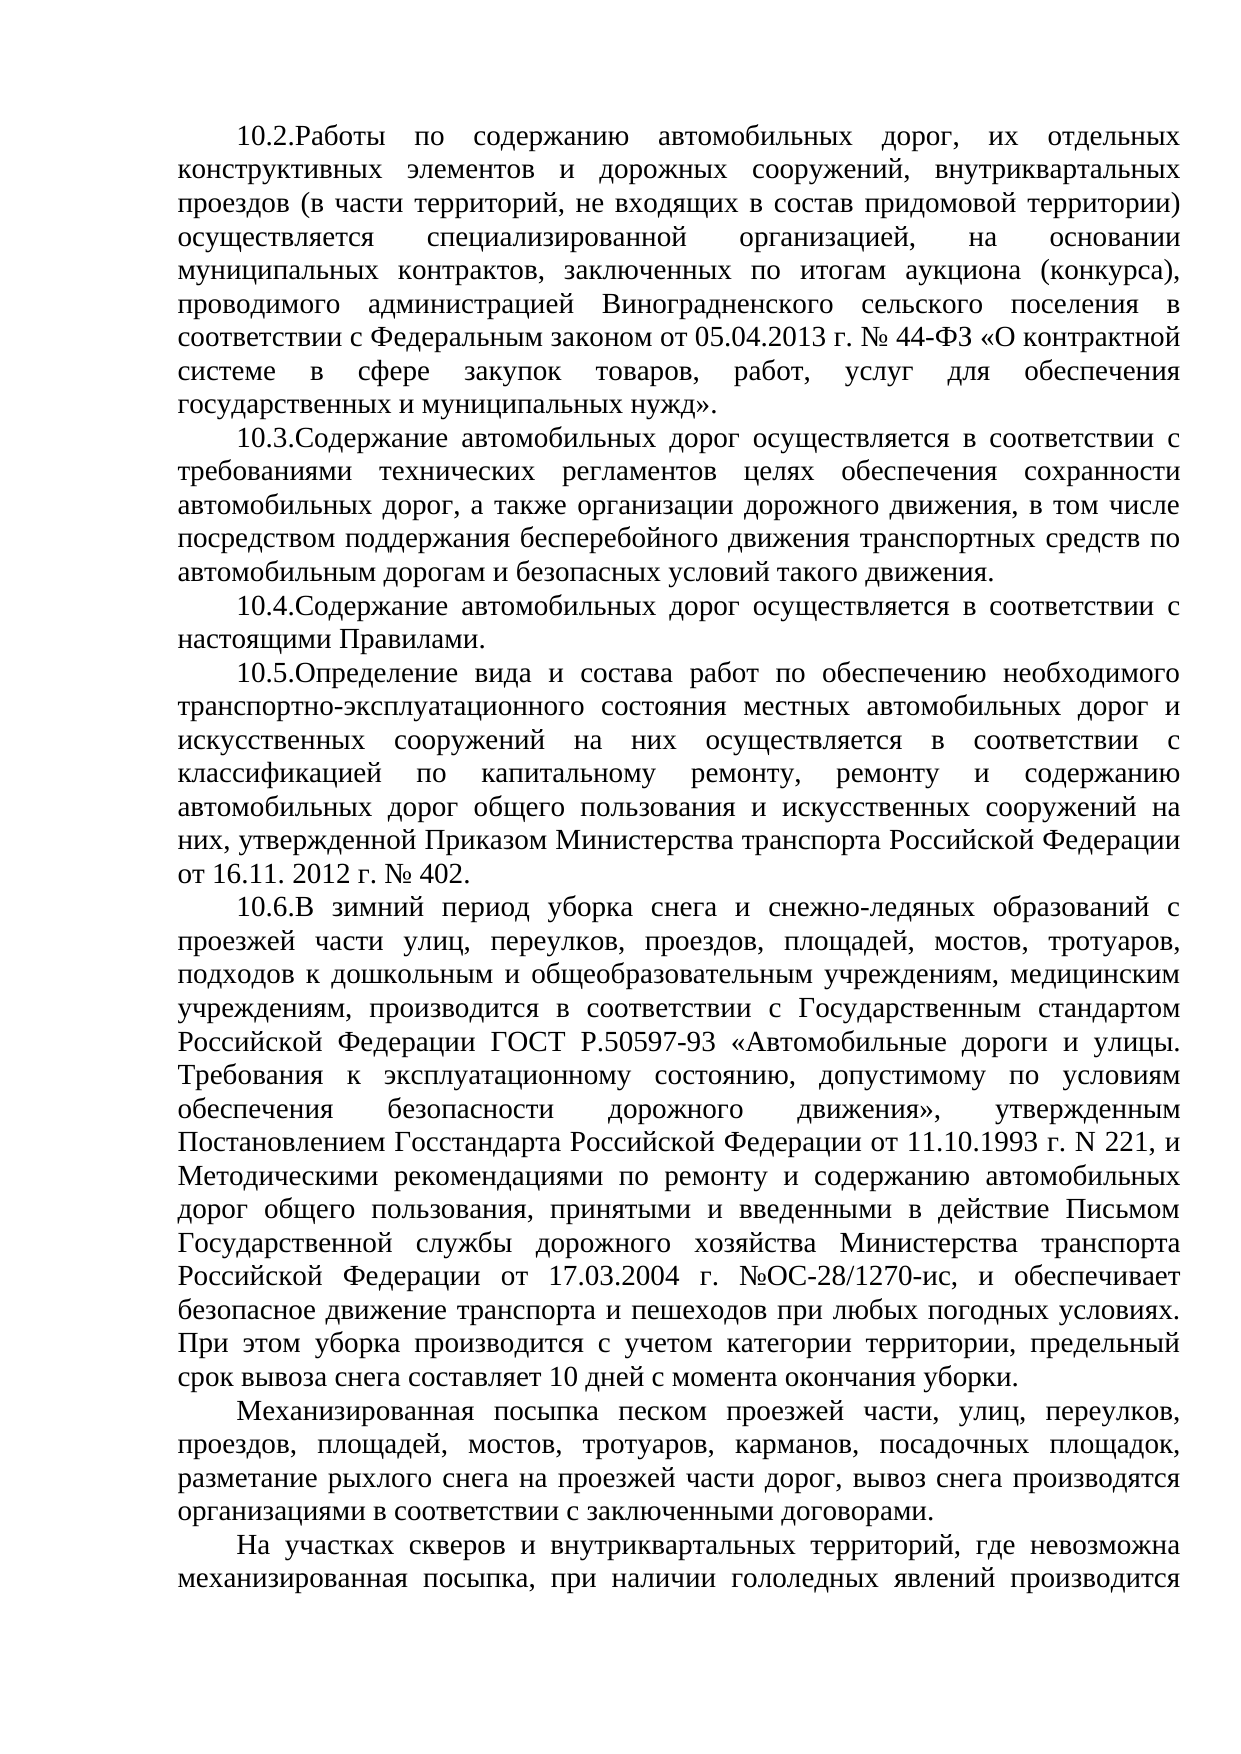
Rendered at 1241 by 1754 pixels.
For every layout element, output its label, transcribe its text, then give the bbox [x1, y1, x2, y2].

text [177, 1527, 1181, 1594]
text 10.3.Содержание автомобильных дорог осуществляется в соответствии с требованиями технических регламентов целях обеспечения сохранности автомобильных дорог, а также организации дорожного движения, в том числе посредством поддержания бесперебойного движения транспортных средств по автомобильным дорогам и безопасных условий такого движения. [177, 420, 1181, 588]
text 10.5.Определение вида и состава работ по обеспечению необходимого транспортно-эксплуатационного состояния местных автомобильных дорог и искусственных сооружений на них осуществляется в соответствии с классификацией по капитальному ремонту, ремонту и содержанию автомобильных дорог общего пользования и искусственных сооружений на них, утвержденной Приказом Министерства транспорта Российской Федерации от 16.11. 2012 г. № 402. [177, 655, 1181, 889]
text 10.6.В зимний период уборка снега и снежно-ледяных образований с проезжей части улиц, переулков, проездов, площадей, мостов, тротуаров, подходов к дошкольным и общеобразовательным учреждениям, медицинским учреждениям, производится в соответствии с Государственным стандартом Российской Федерации ГОСТ Р.50597-93 «Автомобильные дороги и улицы. Требования к эксплуатационному состоянию, допустимому по условиям обеспечения безопасности дорожного движения», утвержденным Постановлением Госстандарта Российской Федерации от 11.10.1993 г. N 221, и Методическими рекомендациями по ремонту и содержанию автомобильных дорог общего пользования, принятыми и введенными в действие Письмом Государственной службы дорожного хозяйства Министерства транспорта Российской Федерации от 17.03.2004 г. №ОС-28/1270-ис, и обеспечивает безопасное движение транспорта и пешеходов при любых погодных условиях. При этом уборка производится с учетом категории территории, предельный срок вывоза снега составляет 10 дней с момента окончания уборки. [177, 889, 1181, 1393]
text 10.4.Содержание автомобильных дорог осуществляется в соответствии с настоящими Правилами. [177, 588, 1181, 655]
text Механизированная посыпка песком проезжей части, улиц, переулков, проездов, площадей, мостов, тротуаров, карманов, посадочных площадок, разметание рыхлого снега на проезжей части дорог, вывоз снега производятся организациями в соответствии с заключенными договорами. [177, 1393, 1181, 1527]
text 10.2.Работы по содержанию автомобильных дорог, их отдельных конструктивных элементов и дорожных сооружений, внутриквартальных проездов (в части территорий, не входящих в состав придомовой территории) осуществляется специализированной организацией, на основании муниципальных контрактов, заключенных по итогам аукциона (конкурса), проводимого администрацией Виноградненского сельского поселения в соответствии с Федеральным законом от 05.04.2013 г. № 44-ФЗ «О контрактной системе в сфере закупок товаров, работ, услуг для обеспечения государственных и муниципальных нужд». [177, 118, 1181, 420]
